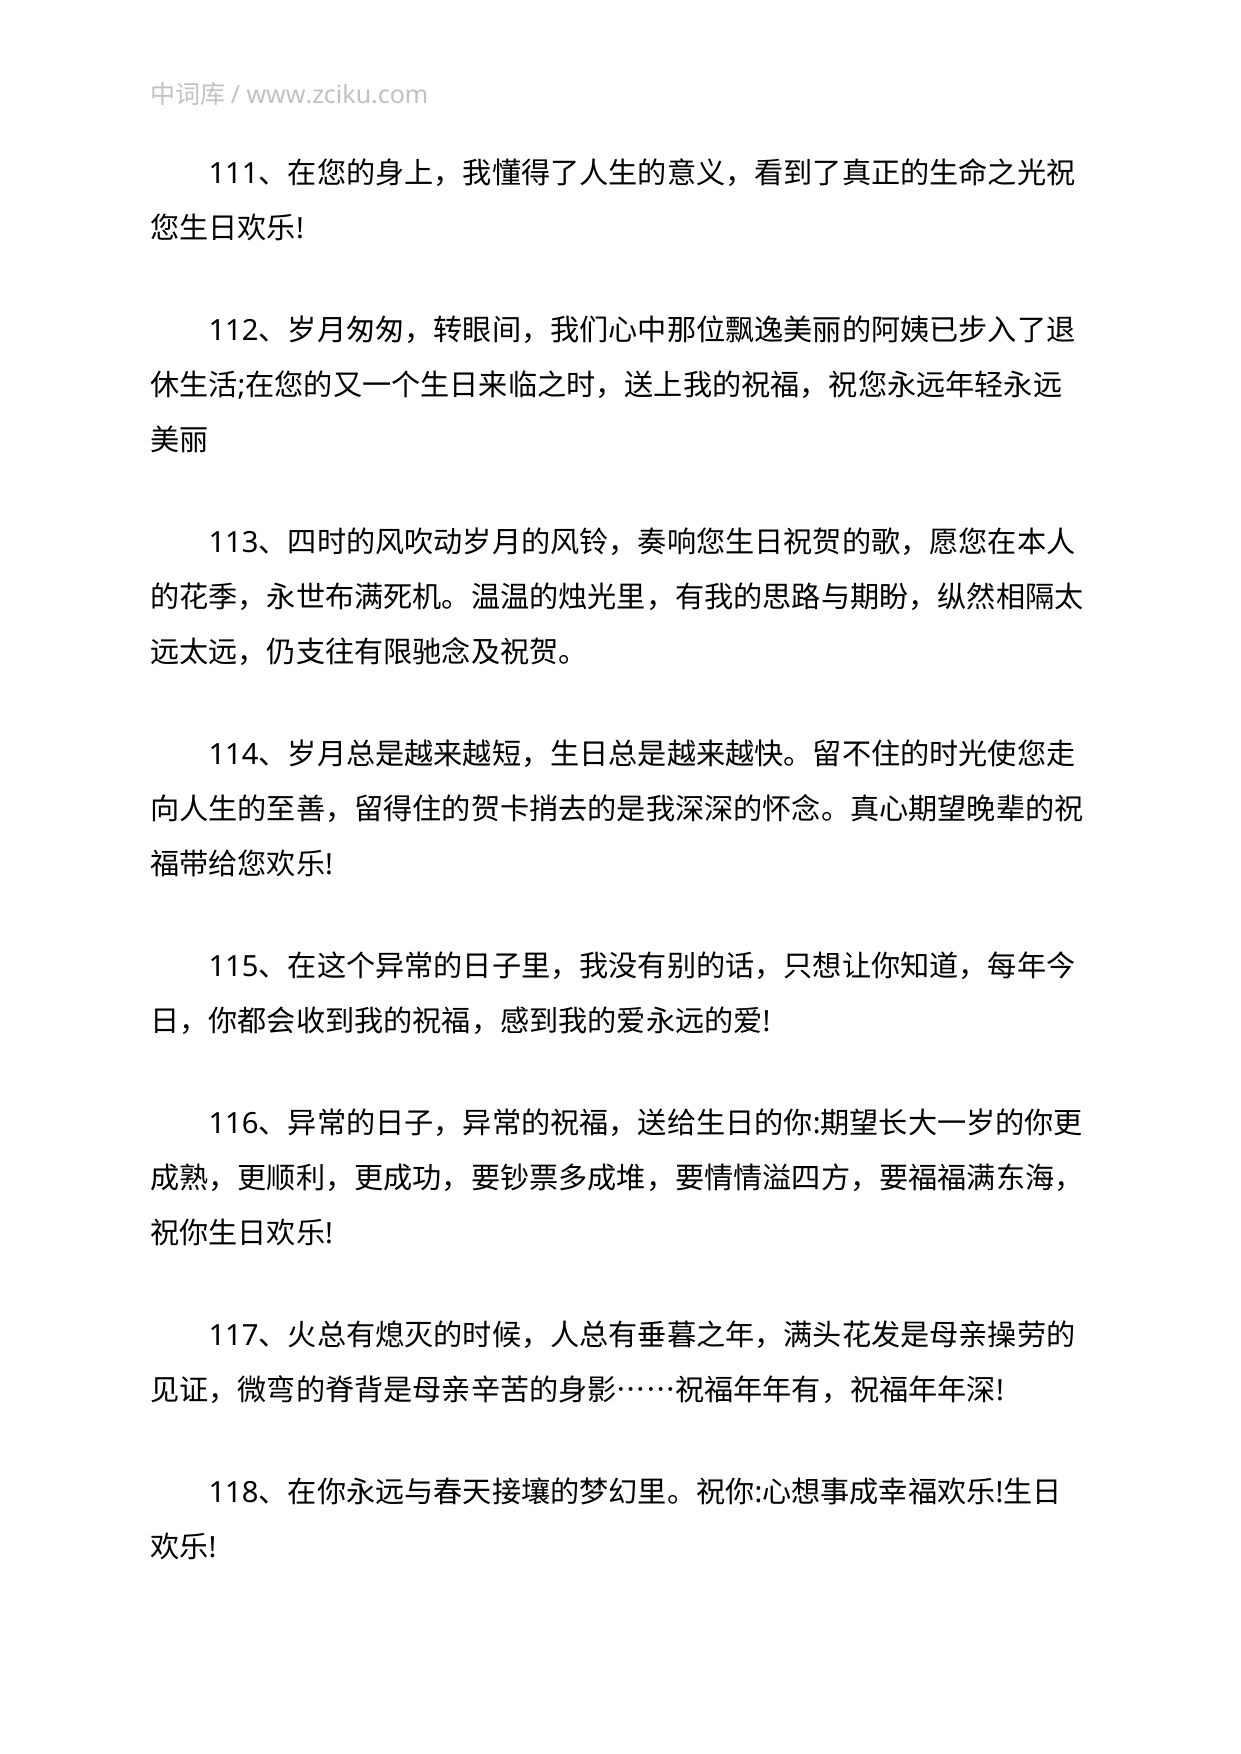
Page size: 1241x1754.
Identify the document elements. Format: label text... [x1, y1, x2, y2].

text 111、在您的身上，我懂得了人生的意义，看到了真正的生命之光祝您生日欢乐! [150, 150, 1090, 247]
text 112、岁月匆匆，转眼间，我们心中那位飘逸美丽的阿姨已步入了退休生活;在您的又一个生日来临之时，送上我的祝福，祝您永远年轻永远美丽 [150, 307, 1090, 459]
text 118、在你永远与春天接壤的梦幻里。祝你:心想事成幸福欢乐!生日欢乐! [150, 1468, 1090, 1566]
text 114、岁月总是越来越短，生日总是越来越快。留不住的时光使您走向人生的至善，留得住的贺卡捎去的是我深深的怀念。真心期望晚辈的祝福带给您欢乐! [150, 730, 1090, 883]
text 117、火总有熄灭的时候，人总有垂暮之年，满头花发是母亲操劳的见证，微弯的脊背是母亲辛苦的身影……祝福年年有，祝福年年深! [150, 1311, 1090, 1408]
text 115、在这个异常的日子里，我没有别的话，只想让你知道，每年今日，你都会收到我的祝福，感到我的爱永远的爱! [150, 942, 1090, 1040]
text 116、异常的日子，异常的祝福，送给生日的你:期望长大一岁的你更成熟，更顺利，更成功，要钞票多成堆，要情情溢四方，要福福满东海，祝你生日欢乐! [150, 1099, 1090, 1252]
text 113、四时的风吹动岁月的风铃，奏响您生日祝贺的歌，愿您在本人的花季，永世布满死机。温温的烛光里，有我的思路与期盼，纵然相隔太远太远，仍支往有限驰念及祝贺。 [150, 519, 1090, 671]
